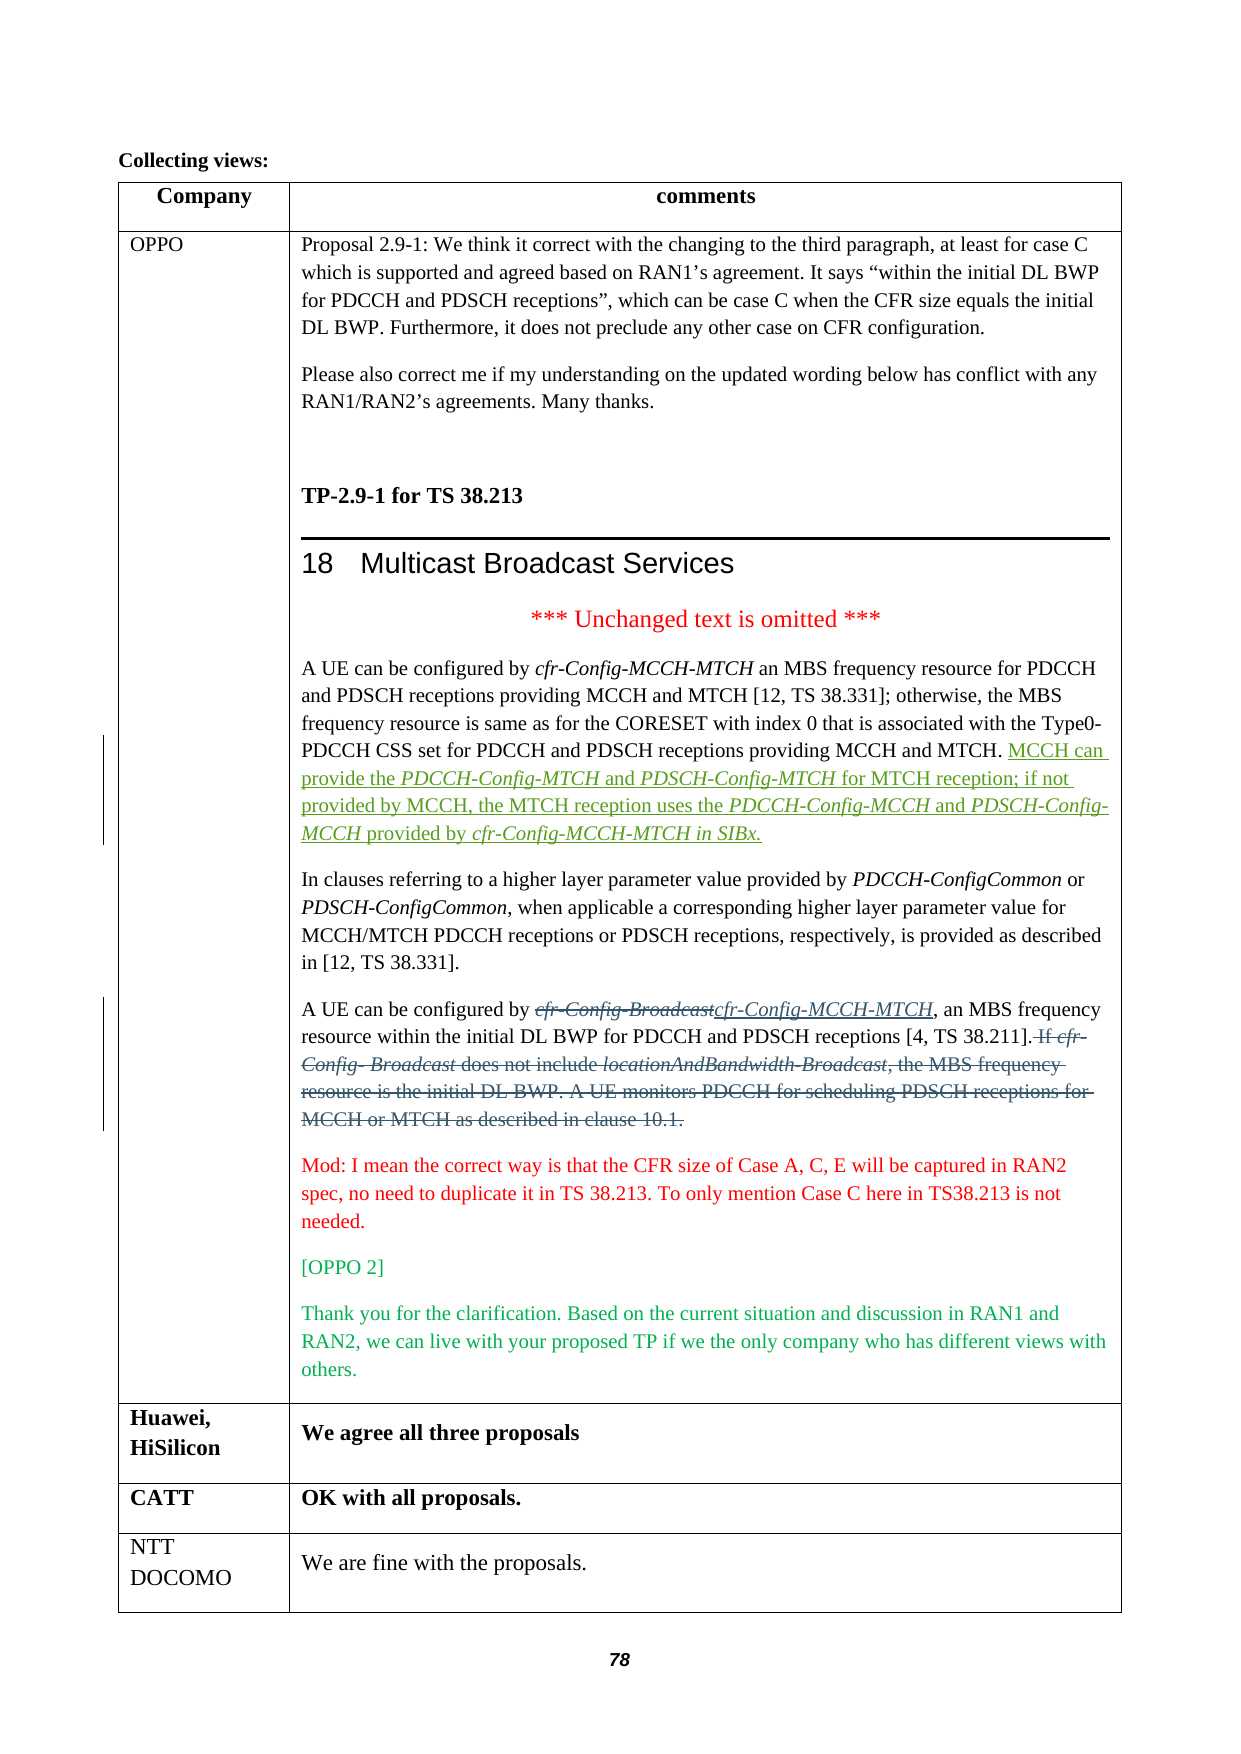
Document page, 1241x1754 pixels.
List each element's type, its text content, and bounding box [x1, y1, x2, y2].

table_cell CATT [119, 1484, 289, 1532]
table_header Company [119, 183, 289, 231]
table_cell We are fine with the proposals. [290, 1534, 1121, 1612]
table_cell OK with all proposals. [290, 1484, 1121, 1532]
table_cell Huawei, HiSilicon [119, 1404, 289, 1483]
table_cell OPPO [119, 232, 289, 1403]
table_cell NTT DOCOMO [119, 1534, 289, 1612]
table_header comments [290, 183, 1121, 231]
table_cell Proposal 2.9-1: We think it correct with the changing to the third paragraph, at least for case C which is supported and agreed based on RAN1’s agreement. It says “within the initial DL BWP for PDCCH and PDSCH receptions”, which can be case C when the CFR size equals the initial DL BWP. Furthermore, it does not preclude any other case on CFR configuration. Please also correct me if my understanding on the updated wording below has conflict with any RAN1/RAN2’s agreements. Many thanks. TP-2.9-1 for TS 38.213 18 Multicast Broadcast Services *** Unchanged text is omitted *** A UE can be configured by cfr-Config-MCCH-MTCH an MBS frequency resource for PDCCH and PDSCH receptions providing MCCH and MTCH [12, TS 38.331]; otherwise, the MBS frequency resource is same as for the CORESET with index 0 that is associated with the Type0-PDCCH CSS set for PDCCH and PDSCH receptions providing MCCH and MTCH. In clauses referring to a higher layer parameter value provided by PDCCH-ConfigCommon or PDSCH-ConfigCommon, when applicable a corresponding higher layer parameter value for MCCH/MTCH PDCCH receptions or PDSCH receptions, respectively, is provided as described in [12, TS 38.331]. A UE can be configured by , an MBS frequency resource within the initial DL BWP for PDCCH and PDSCH receptions [4, TS 38.211]. Mod: I mean the correct way is that the CFR size of Case A, C, E will be captured in RAN2 spec, no need to duplicate it in TS 38.213. To only mention Case C here in TS38.213 is not needed. [OPPO 2] Thank you for the clarification. Based on the current situation and discussion in RAN1 and RAN2, we can live with your proposed TP if we the only company who has different views with others. [290, 232, 1121, 1403]
table_cell We agree all three proposals [290, 1404, 1121, 1483]
subtitle Collecting views: [118, 148, 1122, 172]
